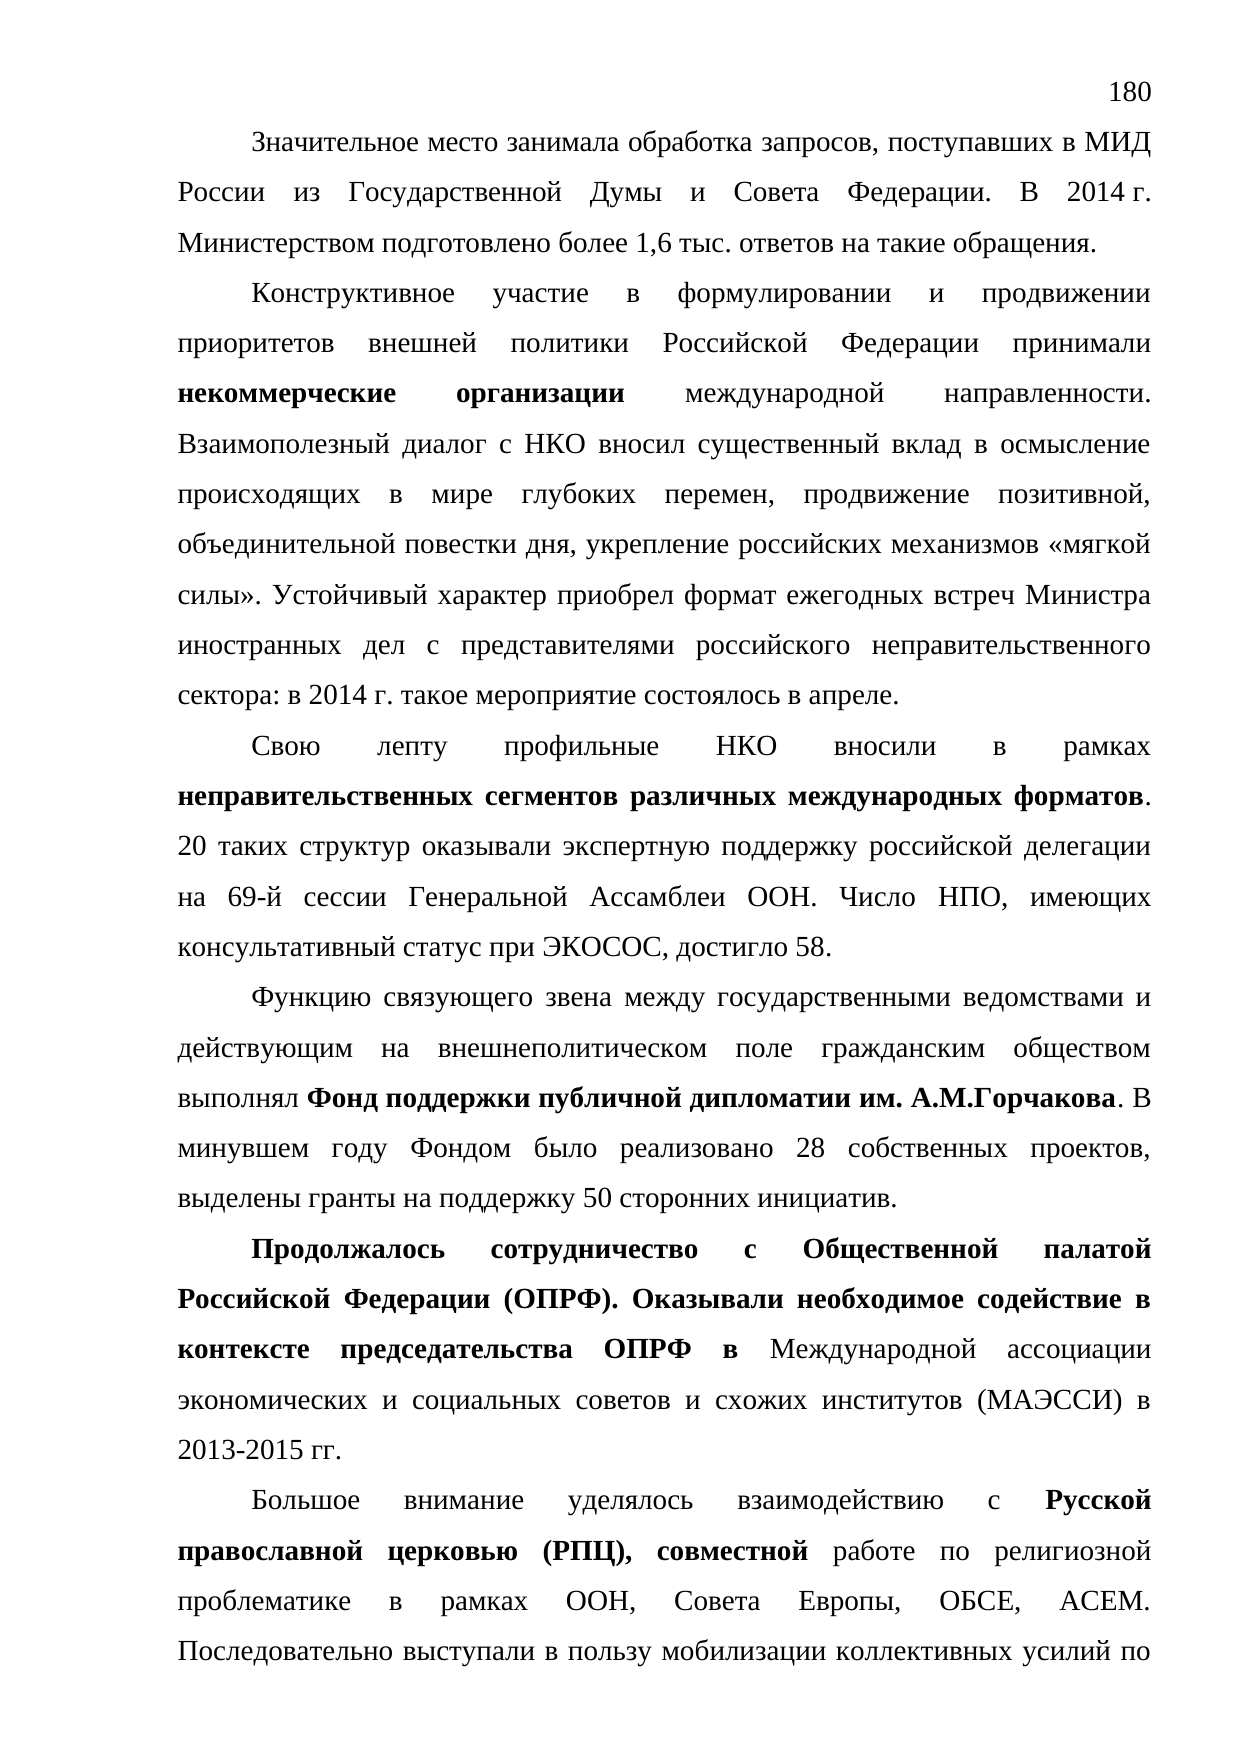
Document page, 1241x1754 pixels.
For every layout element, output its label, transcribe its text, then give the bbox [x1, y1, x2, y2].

text Значительное место занимала обработка запросов, поступавших в МИД России из Государственной Думы и Совета Федерации. В 2014 г. Министерством подготовлено более 1,6 тыс. ответов на такие обращения. [177, 124, 1152, 258]
text Конструктивное участие в формулировании и продвижении приоритетов внешней политики Российской Федерации принимали некоммерческие организации международной направленности. Взаимополезный диалог с НКО вносил существенный вклад в осмысление происходящих в мире глубоких перемен, продвижение позитивной, объединительной повестки дня, укрепление российских механизмов «мягкой силы». Устойчивый характер приобрел формат ежегодных встреч Министра иностранных дел с представителями российского неправительственного сектора: в 2014 г. такое мероприятие состоялось в апреле. [177, 275, 1152, 711]
text Свою лепту профильные НКО вносили в рамках неправительственных сегментов различных международных форматов. 20 таких структур оказывали экспертную поддержку российской делегации на 69-й сессии Генеральной Ассамблеи ООН. Число НПО, имеющих консультативный статус при ЭКОСОС, достигло 58. [177, 728, 1152, 963]
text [177, 1482, 1152, 1667]
text Функцию связующего звена между государственными ведомствами и действующим на внешнеполитическом поле гражданским обществом выполнял Фонд поддержки публичной дипломатии им. А.М.Горчакова. В минувшем году Фондом было реализовано 28 собственных проектов, выделены гранты на поддержку 50 сторонних инициатив. [177, 979, 1152, 1214]
text Продолжалось сотрудничество с Общественной палатой Российской Федерации (ОПРФ). Оказывали необходимое содействие в контексте председательства ОПРФ в Международной ассоциации экономических и социальных советов и схожих институтов (МАЭССИ) в 2013-2015 гг. [177, 1231, 1152, 1466]
